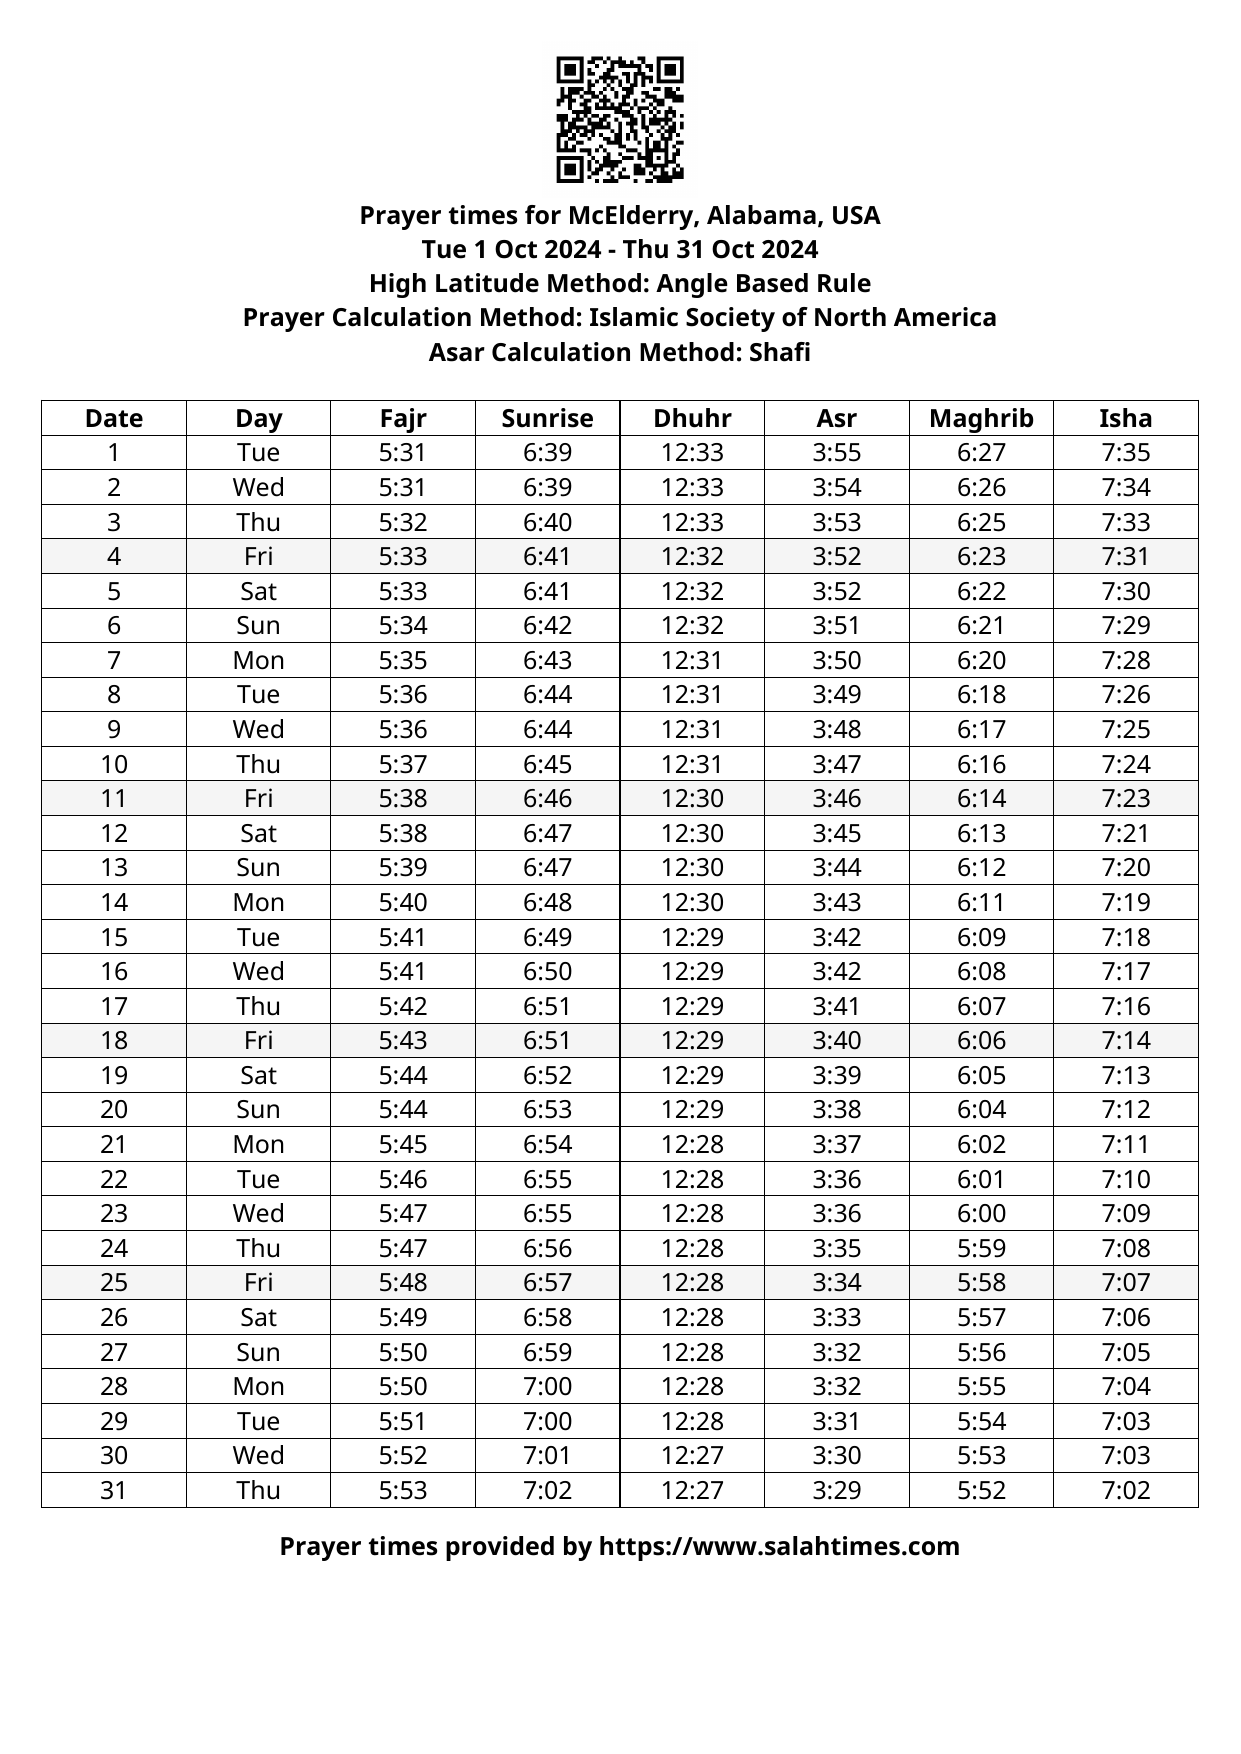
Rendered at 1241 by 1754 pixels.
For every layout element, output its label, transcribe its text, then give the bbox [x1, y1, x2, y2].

table_cell 8 [42, 678, 186, 711]
table_cell 5:44 [331, 1093, 475, 1126]
table_cell 7:28 [1054, 643, 1198, 677]
table_cell 3:50 [765, 643, 909, 677]
table_cell 2 [42, 470, 186, 504]
table_cell 6:23 [910, 539, 1053, 573]
table_cell 7:35 [1054, 436, 1198, 469]
table_cell 4 [42, 539, 186, 573]
table_cell 5:52 [910, 1473, 1053, 1507]
table_cell 12:32 [621, 539, 764, 573]
table_cell 5:59 [910, 1231, 1053, 1264]
table_cell 5:37 [331, 747, 475, 780]
table_cell 26 [42, 1300, 186, 1334]
table_cell 6:41 [476, 539, 619, 573]
table_cell 3:32 [765, 1335, 909, 1368]
table_cell Wed [187, 954, 330, 988]
text Prayer Calculation Method: Islamic Society of North America [42, 300, 1198, 334]
table_cell 7:06 [1054, 1300, 1198, 1334]
table_cell Fri [187, 1266, 330, 1299]
table_cell 6:01 [910, 1162, 1053, 1195]
table_cell 6:46 [476, 781, 619, 815]
table_cell 12:28 [621, 1369, 764, 1403]
table_cell 3:35 [765, 1231, 909, 1264]
table_cell 13 [42, 851, 186, 884]
table_cell 5:45 [331, 1127, 475, 1161]
table_cell 3:54 [765, 470, 909, 504]
table_cell 12:31 [621, 747, 764, 780]
table_cell 3:31 [765, 1404, 909, 1437]
table_cell 18 [42, 1024, 186, 1057]
table_cell 6:05 [910, 1058, 1053, 1092]
table_cell 12:28 [621, 1196, 764, 1230]
table_cell 5:48 [331, 1266, 475, 1299]
table_cell 1 [42, 436, 186, 469]
table_cell 5:56 [910, 1335, 1053, 1368]
table_cell 6:55 [476, 1162, 619, 1195]
table_cell Tue [187, 678, 330, 711]
table_cell 7:25 [1054, 712, 1198, 746]
table_cell Thu [187, 1473, 330, 1507]
table_cell 7:26 [1054, 678, 1198, 711]
table_cell 12:29 [621, 989, 764, 1022]
table_cell Wed [187, 1439, 330, 1472]
table_cell 6:21 [910, 609, 1053, 642]
table_cell 12:28 [621, 1162, 764, 1195]
table_cell 6:51 [476, 1024, 619, 1057]
table_cell 6:51 [476, 989, 619, 1022]
table_cell 7:00 [476, 1404, 619, 1437]
table_cell 5:42 [331, 989, 475, 1022]
table_cell 3:46 [765, 781, 909, 815]
table_cell 7:19 [1054, 885, 1198, 919]
table_cell 12:32 [621, 574, 764, 607]
table_cell 23 [42, 1196, 186, 1230]
table_cell 7:03 [1054, 1404, 1198, 1437]
table_cell 7:08 [1054, 1231, 1198, 1264]
table_cell Fri [187, 539, 330, 573]
table_cell 7:03 [1054, 1439, 1198, 1472]
table_cell Mon [187, 1127, 330, 1161]
table_cell 7:24 [1054, 747, 1198, 780]
table_cell 6:48 [476, 885, 619, 919]
table_cell 7:17 [1054, 954, 1198, 988]
table_cell 3:53 [765, 505, 909, 538]
table_header Maghrib [910, 401, 1053, 434]
table_cell 6:49 [476, 920, 619, 953]
table_cell 3:30 [765, 1439, 909, 1472]
table_cell 5:41 [331, 920, 475, 953]
table_cell 6:43 [476, 643, 619, 677]
table_cell 7:31 [1054, 539, 1198, 573]
table_cell 5:35 [331, 643, 475, 677]
table_cell 7:09 [1054, 1196, 1198, 1230]
table_cell 7:10 [1054, 1162, 1198, 1195]
table_cell 6:58 [476, 1300, 619, 1334]
table_cell 6:20 [910, 643, 1053, 677]
table_cell 27 [42, 1335, 186, 1368]
table_cell 7:29 [1054, 609, 1198, 642]
table_cell 12:29 [621, 1058, 764, 1092]
table_cell 12:31 [621, 643, 764, 677]
table_cell 3:42 [765, 954, 909, 988]
table_cell 12:28 [621, 1231, 764, 1264]
table_cell 12:28 [621, 1404, 764, 1437]
table_cell 5:50 [331, 1335, 475, 1368]
table_cell Tue [187, 1404, 330, 1437]
text High Latitude Method: Angle Based Rule [42, 266, 1198, 300]
table_cell 6:40 [476, 505, 619, 538]
table_cell 28 [42, 1369, 186, 1403]
table_header Dhuhr [621, 401, 764, 434]
table_cell 7:02 [1054, 1473, 1198, 1507]
table_cell 6 [42, 609, 186, 642]
table_cell 3:29 [765, 1473, 909, 1507]
table_cell Sun [187, 1335, 330, 1368]
table_cell 5:31 [331, 436, 475, 469]
table_cell 5:47 [331, 1196, 475, 1230]
table_cell 7:18 [1054, 920, 1198, 953]
table_cell Tue [187, 920, 330, 953]
table_cell 5:51 [331, 1404, 475, 1437]
table_cell 7 [42, 643, 186, 677]
table_cell 12:30 [621, 851, 764, 884]
table_cell 3:33 [765, 1300, 909, 1334]
table_cell 3:52 [765, 539, 909, 573]
table_cell 6:25 [910, 505, 1053, 538]
table_cell 3:45 [765, 816, 909, 849]
table_cell 3:52 [765, 574, 909, 607]
table_cell 6:59 [476, 1335, 619, 1368]
table_cell 3:36 [765, 1196, 909, 1230]
table_cell 6:13 [910, 816, 1053, 849]
table_cell Wed [187, 1196, 330, 1230]
text Prayer times provided by https://www.salahtimes.com [42, 1528, 1198, 1563]
table_cell 10 [42, 747, 186, 780]
table_cell 7:05 [1054, 1335, 1198, 1368]
table_cell 12:28 [621, 1266, 764, 1299]
table_cell 6:47 [476, 851, 619, 884]
table_cell 12:29 [621, 1093, 764, 1126]
table_cell 7:07 [1054, 1266, 1198, 1299]
table_cell 6:39 [476, 470, 619, 504]
table_cell 22 [42, 1162, 186, 1195]
table_cell 7:13 [1054, 1058, 1198, 1092]
table_cell 24 [42, 1231, 186, 1264]
table_cell 3:38 [765, 1093, 909, 1126]
table_cell Thu [187, 989, 330, 1022]
table_cell 3 [42, 505, 186, 538]
table_cell 6:45 [476, 747, 619, 780]
table_cell 6:56 [476, 1231, 619, 1264]
table_cell 12:27 [621, 1439, 764, 1472]
table_cell 3:36 [765, 1162, 909, 1195]
table_cell 5:40 [331, 885, 475, 919]
table_cell 5:34 [331, 609, 475, 642]
table_cell 5:36 [331, 678, 475, 711]
table_cell Mon [187, 1369, 330, 1403]
table_cell 12:30 [621, 885, 764, 919]
table_cell 5:38 [331, 781, 475, 815]
table_cell 15 [42, 920, 186, 953]
table_cell 3:48 [765, 712, 909, 746]
table_cell 5:55 [910, 1369, 1053, 1403]
table_cell 12:31 [621, 678, 764, 711]
table_cell 12:31 [621, 712, 764, 746]
table_cell 6:22 [910, 574, 1053, 607]
table_cell 5:47 [331, 1231, 475, 1264]
table_cell 5:53 [910, 1439, 1053, 1472]
table_cell 6:44 [476, 678, 619, 711]
table_cell 5:44 [331, 1058, 475, 1092]
table_cell Thu [187, 747, 330, 780]
table_cell 12:29 [621, 1024, 764, 1057]
table_cell 12:28 [621, 1127, 764, 1161]
table_cell 5:39 [331, 851, 475, 884]
table_header Asr [765, 401, 909, 434]
table_cell 5:41 [331, 954, 475, 988]
table_header Isha [1054, 401, 1198, 434]
table_cell 7:23 [1054, 781, 1198, 815]
table_header Fajr [331, 401, 475, 434]
table_cell 6:26 [910, 470, 1053, 504]
table_cell 7:14 [1054, 1024, 1198, 1057]
table_cell 12:29 [621, 954, 764, 988]
table_cell 6:41 [476, 574, 619, 607]
table_cell 5:49 [331, 1300, 475, 1334]
table_cell 3:47 [765, 747, 909, 780]
table_cell 7:12 [1054, 1093, 1198, 1126]
table_cell 30 [42, 1439, 186, 1472]
table_cell Mon [187, 885, 330, 919]
table_cell 6:44 [476, 712, 619, 746]
table_cell 6:57 [476, 1266, 619, 1299]
table_cell 6:39 [476, 436, 619, 469]
table_cell 3:42 [765, 920, 909, 953]
table_cell 6:11 [910, 885, 1053, 919]
table_cell 7:04 [1054, 1369, 1198, 1403]
picture [542, 41, 699, 198]
table_cell 12:28 [621, 1335, 764, 1368]
table_cell 5:52 [331, 1439, 475, 1472]
table_cell 19 [42, 1058, 186, 1092]
table_cell Sun [187, 609, 330, 642]
table_cell 5:36 [331, 712, 475, 746]
table_cell 12:30 [621, 781, 764, 815]
table_cell 5:57 [910, 1300, 1053, 1334]
table_cell 12:32 [621, 609, 764, 642]
table_cell 3:37 [765, 1127, 909, 1161]
table_cell Wed [187, 712, 330, 746]
table_cell 21 [42, 1127, 186, 1161]
table_cell Sun [187, 851, 330, 884]
table_cell 6:53 [476, 1093, 619, 1126]
table_cell 7:02 [476, 1473, 619, 1507]
table_cell 6:14 [910, 781, 1053, 815]
table_cell 7:01 [476, 1439, 619, 1472]
text Tue 1 Oct 2024 - Thu 31 Oct 2024 [42, 232, 1198, 266]
table_cell 12:30 [621, 816, 764, 849]
table_cell Thu [187, 505, 330, 538]
table_cell Sat [187, 816, 330, 849]
table_cell 3:41 [765, 989, 909, 1022]
table_cell 5:46 [331, 1162, 475, 1195]
table_cell 3:32 [765, 1369, 909, 1403]
table_cell 6:17 [910, 712, 1053, 746]
table_cell 12:28 [621, 1300, 764, 1334]
table_cell 3:34 [765, 1266, 909, 1299]
table_cell 7:00 [476, 1369, 619, 1403]
table_cell 5:32 [331, 505, 475, 538]
table_cell 7:16 [1054, 989, 1198, 1022]
table_cell 6:07 [910, 989, 1053, 1022]
table_cell 7:33 [1054, 505, 1198, 538]
table_cell Sat [187, 1058, 330, 1092]
text Asar Calculation Method: Shafi [42, 334, 1198, 368]
table_cell 6:42 [476, 609, 619, 642]
table_cell 7:11 [1054, 1127, 1198, 1161]
table_cell 17 [42, 989, 186, 1022]
table_cell 7:34 [1054, 470, 1198, 504]
table_cell 6:18 [910, 678, 1053, 711]
table_cell 5:38 [331, 816, 475, 849]
table_cell 3:49 [765, 678, 909, 711]
table_cell 6:27 [910, 436, 1053, 469]
text Prayer times for McElderry, Alabama, USA [42, 198, 1198, 232]
table_cell Sat [187, 1300, 330, 1334]
table_cell 25 [42, 1266, 186, 1299]
table_cell 6:52 [476, 1058, 619, 1092]
table_cell 12:27 [621, 1473, 764, 1507]
table_cell Wed [187, 470, 330, 504]
table_cell 3:44 [765, 851, 909, 884]
table_cell 5:43 [331, 1024, 475, 1057]
table_cell 6:12 [910, 851, 1053, 884]
table_header Day [187, 401, 330, 434]
table_cell 11 [42, 781, 186, 815]
table_cell 3:39 [765, 1058, 909, 1092]
table_cell 7:20 [1054, 851, 1198, 884]
table_cell 3:55 [765, 436, 909, 469]
table_cell 12 [42, 816, 186, 849]
table_cell 6:06 [910, 1024, 1053, 1057]
table_cell 29 [42, 1404, 186, 1437]
table_cell 5:53 [331, 1473, 475, 1507]
table_cell 5:33 [331, 574, 475, 607]
table_cell 3:43 [765, 885, 909, 919]
table_cell 6:08 [910, 954, 1053, 988]
table_cell 12:33 [621, 436, 764, 469]
table_cell 6:02 [910, 1127, 1053, 1161]
table_cell 9 [42, 712, 186, 746]
table_header Date [42, 401, 186, 434]
table_cell 5:54 [910, 1404, 1053, 1437]
table_cell Tue [187, 436, 330, 469]
table_cell Thu [187, 1231, 330, 1264]
table_header Sunrise [476, 401, 619, 434]
table_cell 12:29 [621, 920, 764, 953]
table_cell 6:54 [476, 1127, 619, 1161]
table_cell 6:04 [910, 1093, 1053, 1126]
table_cell 6:47 [476, 816, 619, 849]
table_cell 12:33 [621, 505, 764, 538]
table_cell 5 [42, 574, 186, 607]
table_cell 7:30 [1054, 574, 1198, 607]
table_cell 6:55 [476, 1196, 619, 1230]
table_cell 5:58 [910, 1266, 1053, 1299]
table_cell 6:00 [910, 1196, 1053, 1230]
table_cell 6:50 [476, 954, 619, 988]
table_cell 12:33 [621, 470, 764, 504]
table_cell Sat [187, 574, 330, 607]
table_cell 6:16 [910, 747, 1053, 780]
table_cell Mon [187, 643, 330, 677]
table_cell 5:33 [331, 539, 475, 573]
table_cell Fri [187, 1024, 330, 1057]
table_cell 16 [42, 954, 186, 988]
table_cell 5:31 [331, 470, 475, 504]
table_cell Fri [187, 781, 330, 815]
table_cell Sun [187, 1093, 330, 1126]
table_cell 3:40 [765, 1024, 909, 1057]
table_cell 14 [42, 885, 186, 919]
table_cell 5:50 [331, 1369, 475, 1403]
table_cell 20 [42, 1093, 186, 1126]
table_cell Tue [187, 1162, 330, 1195]
table_cell 7:21 [1054, 816, 1198, 849]
table_cell 3:51 [765, 609, 909, 642]
table_cell 6:09 [910, 920, 1053, 953]
table_cell 31 [42, 1473, 186, 1507]
